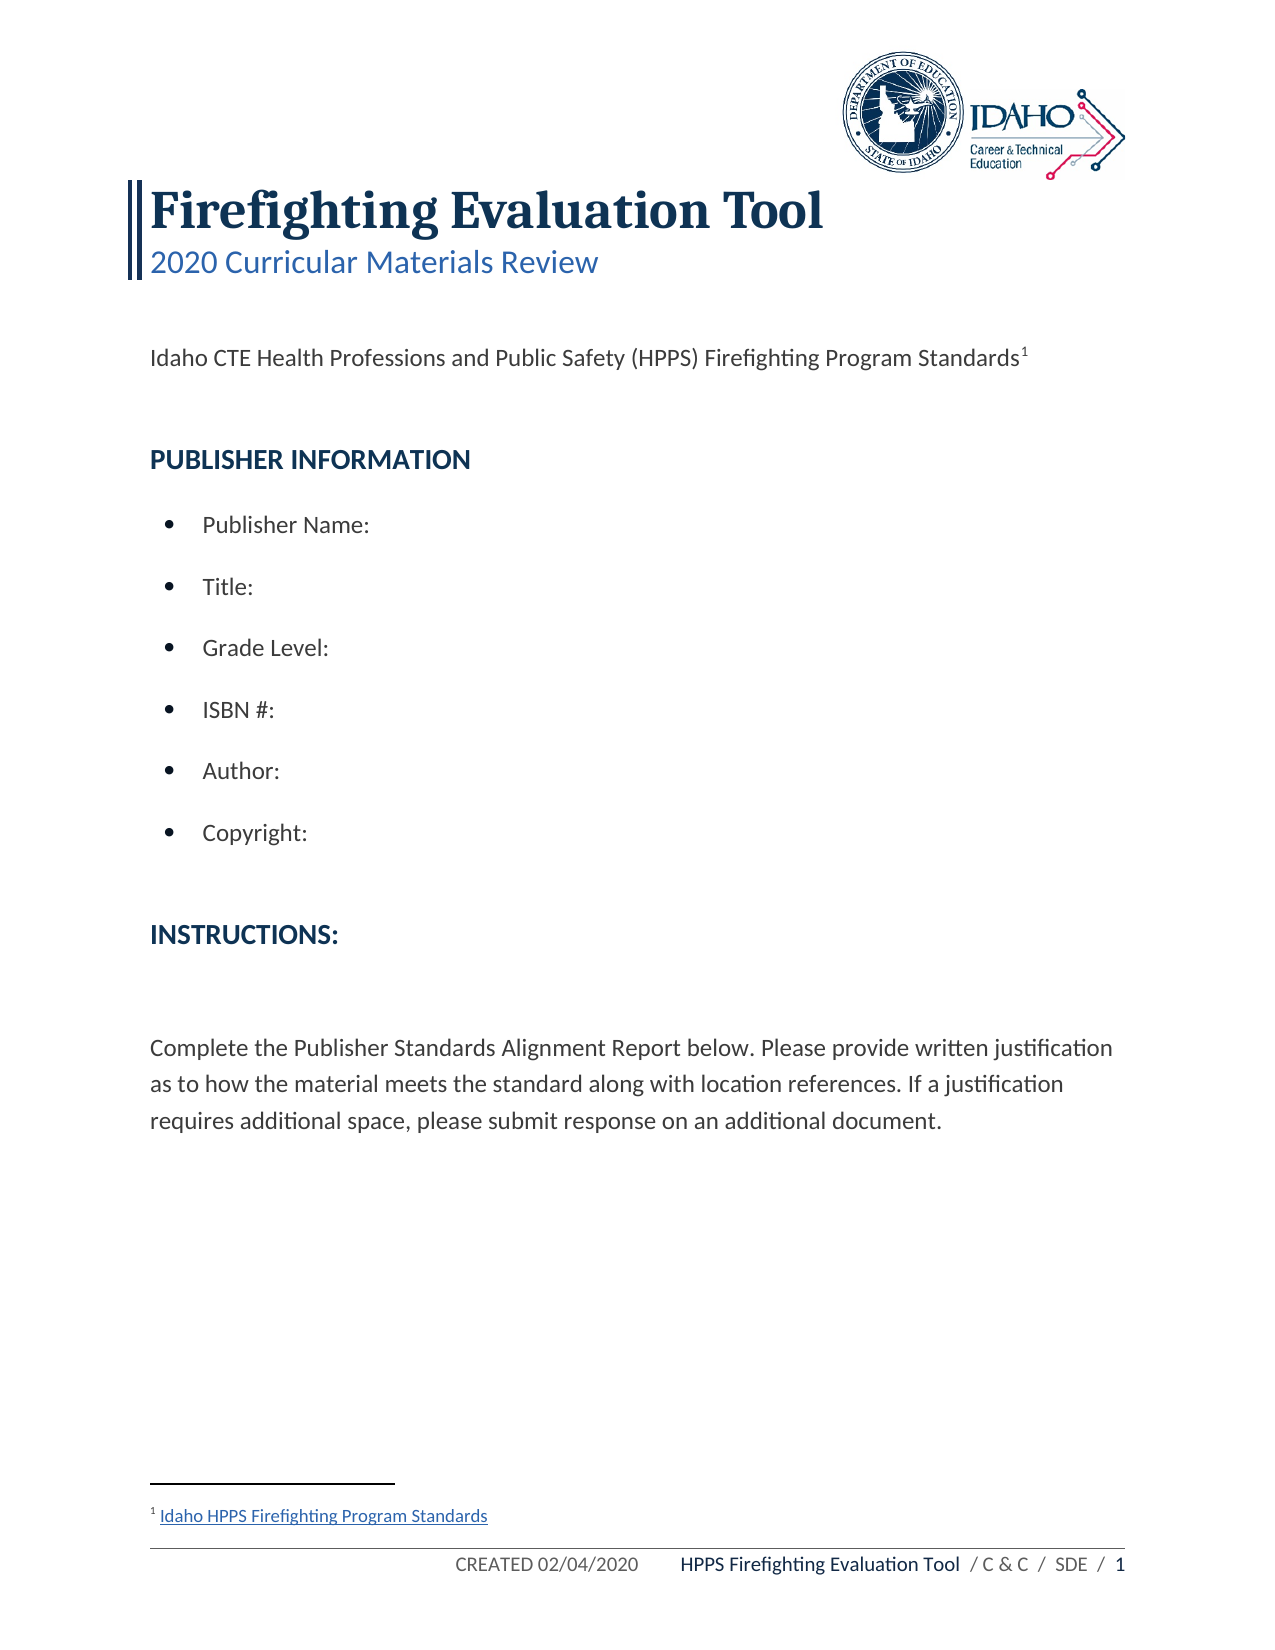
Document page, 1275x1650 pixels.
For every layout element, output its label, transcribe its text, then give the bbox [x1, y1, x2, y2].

list Grade Level: [165, 632, 1125, 663]
text Publisher information [150, 441, 1125, 477]
text Idaho CTE Health Professions and Public Safety (HPPS) Firefighting Program Standards [150, 342, 1125, 373]
text Complete the Publisher Standards Alignment Report below. Please provide written justification as to how the material meets the standard along with location references. If a justification requires additional space, please submit response on an additional document. [150, 1032, 1125, 1136]
list ISBN #: [165, 694, 1125, 724]
list Copyright: [165, 817, 1125, 847]
subtitle Instructions: [150, 916, 1125, 952]
subtitle 2020 Curricular Materials Review [142, 251, 1125, 280]
list Title: [165, 571, 1125, 601]
picture [835, 45, 1125, 180]
title Firefighting Evaluation Tool [150, 180, 1125, 242]
list Publisher Name: [165, 509, 1125, 539]
list Author: [165, 755, 1125, 786]
